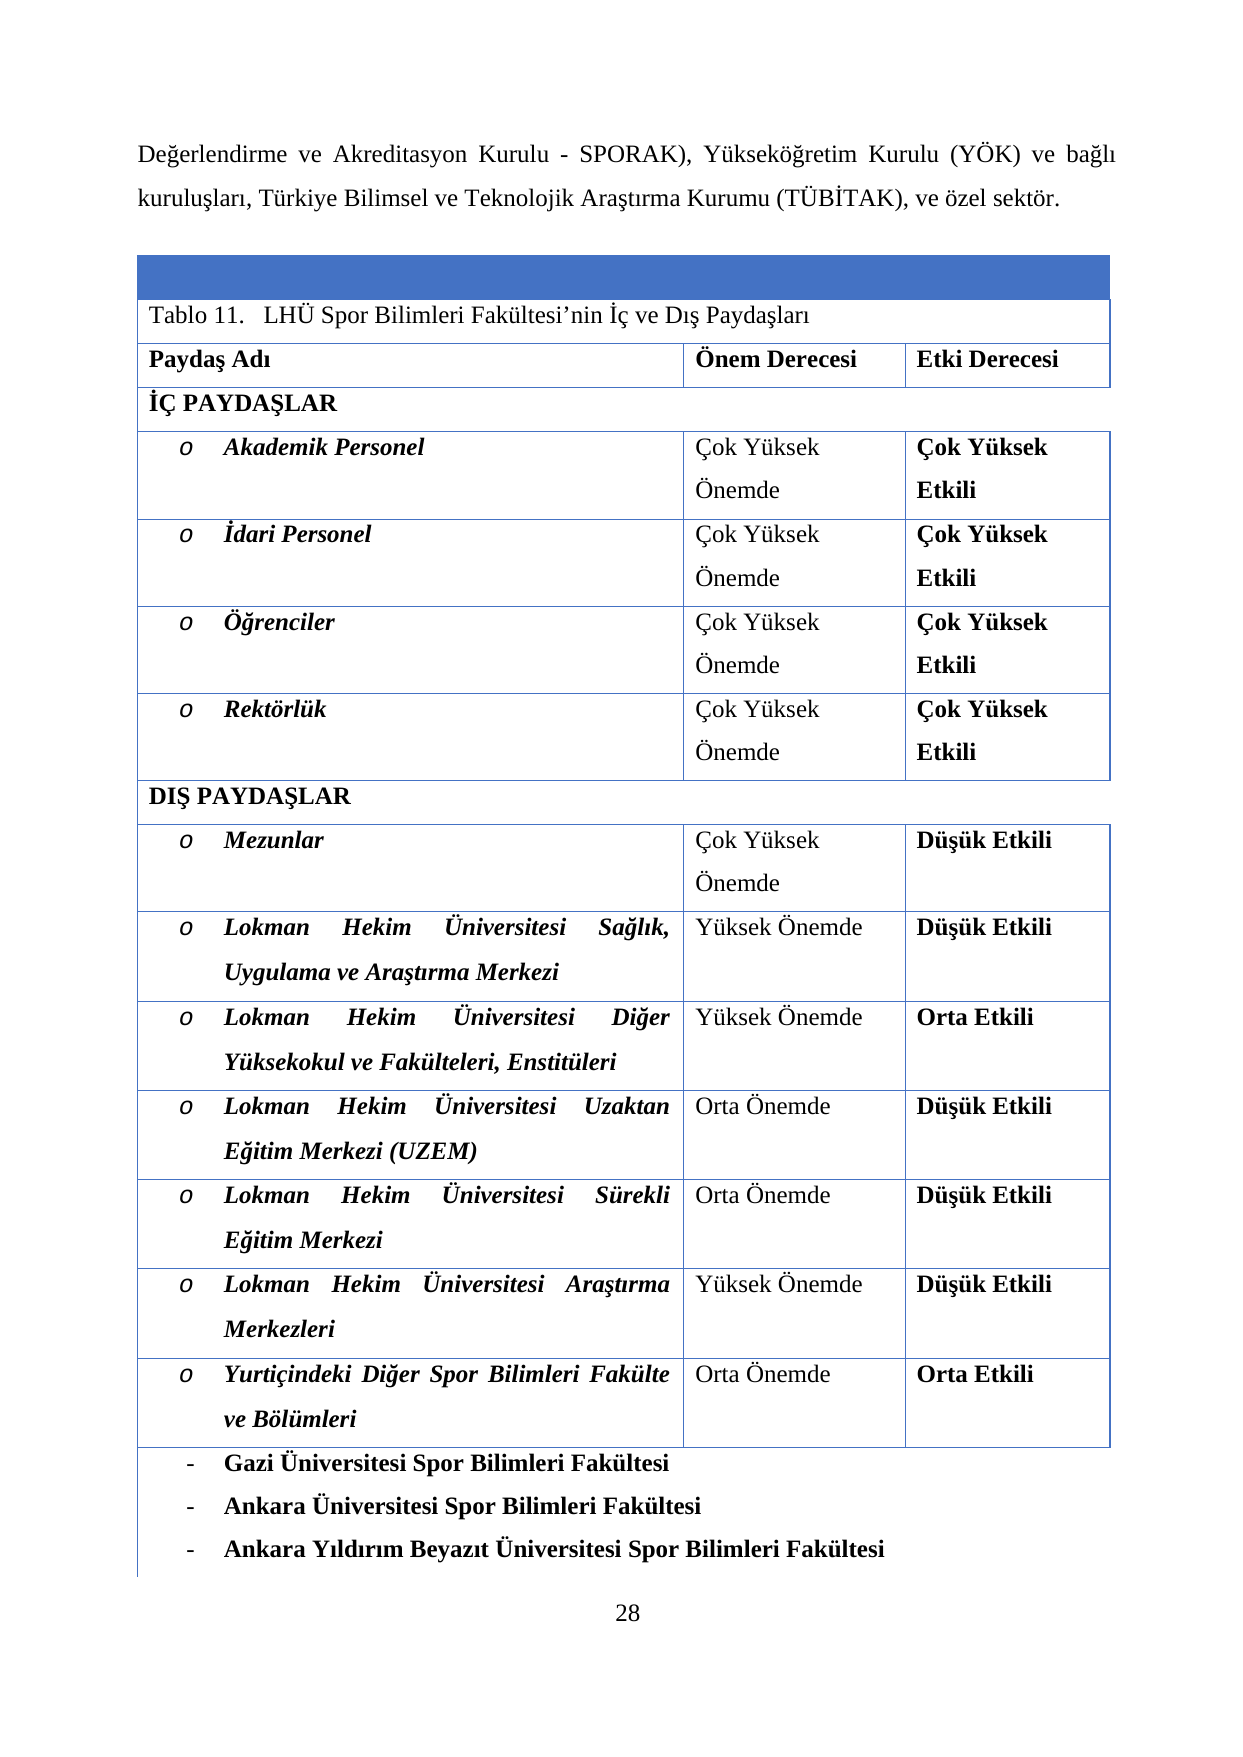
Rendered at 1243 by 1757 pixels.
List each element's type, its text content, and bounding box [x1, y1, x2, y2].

table_cell Lokman Hekim Üniversitesi Sağlık, Uygulama ve Araştırma Merkezi [138, 912, 683, 1001]
table_cell Orta Etkili [906, 1002, 1109, 1090]
table_cell Paydaş Adı [138, 344, 683, 387]
table_cell Düşük Etkili [906, 912, 1109, 1001]
table_cell Orta Önemde [684, 1359, 905, 1447]
table_cell Tablo 11. LHÜ Spor Bilimleri Fakültesi’nin İç ve Dış Paydaşları [138, 300, 905, 343]
table_cell Yüksek Önemde [684, 1002, 905, 1090]
table_cell Orta Etkili [906, 1359, 1109, 1447]
table_cell Orta Önemde [684, 1091, 905, 1179]
table_header [138, 256, 1110, 299]
table_cell Yüksek Önemde [684, 912, 905, 1001]
table_cell DIŞ PAYDAŞLAR [138, 781, 1110, 824]
table_cell Çok Yüksek Önemde [684, 607, 905, 693]
table_cell Çok Yüksek Etkili [906, 520, 1109, 606]
table_cell İdari Personel [138, 520, 683, 606]
table_cell Orta Önemde [684, 1180, 905, 1268]
table_cell Düşük Etkili [906, 1091, 1109, 1179]
table_cell Önem Derecesi [684, 344, 905, 387]
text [137, 139, 1118, 211]
table_cell Düşük Etkili [906, 1269, 1109, 1358]
table_cell Lokman Hekim Üniversitesi Araştırma Merkezleri [138, 1269, 683, 1358]
table_cell [905, 300, 1109, 343]
table_cell Akademik Personel [138, 432, 683, 518]
table_cell Lokman Hekim Üniversitesi Sürekli Eğitim Merkezi [138, 1180, 683, 1268]
table_cell Mezunlar [138, 825, 683, 911]
table_cell Etki Derecesi [906, 344, 1109, 387]
table_cell Lokman Hekim Üniversitesi Diğer Yüksekokul ve Fakülteleri, Enstitüleri [138, 1002, 683, 1090]
table_cell İÇ PAYDAŞLAR [138, 388, 1110, 431]
table_cell Yurtiçindeki Diğer Spor Bilimleri Fakülte ve Bölümleri [138, 1359, 683, 1447]
table_cell Çok Yüksek Önemde [684, 825, 905, 911]
table_cell Yüksek Önemde [684, 1269, 905, 1358]
table_cell Çok Yüksek Önemde [684, 432, 905, 518]
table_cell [138, 1448, 1110, 1577]
table_cell Çok Yüksek Önemde [684, 520, 905, 606]
table_cell Rektörlük [138, 694, 683, 780]
table_cell Öğrenciler [138, 607, 683, 693]
table_cell Lokman Hekim Üniversitesi Uzaktan Eğitim Merkezi (UZEM) [138, 1091, 683, 1179]
table_cell Çok Yüksek Etkili [906, 694, 1109, 780]
table_cell Çok Yüksek Önemde [684, 694, 905, 780]
table_cell Düşük Etkili [906, 1180, 1109, 1268]
table_cell Çok Yüksek Etkili [906, 607, 1109, 693]
table_cell Çok Yüksek Etkili [906, 432, 1109, 518]
table_cell Düşük Etkili [906, 825, 1109, 911]
